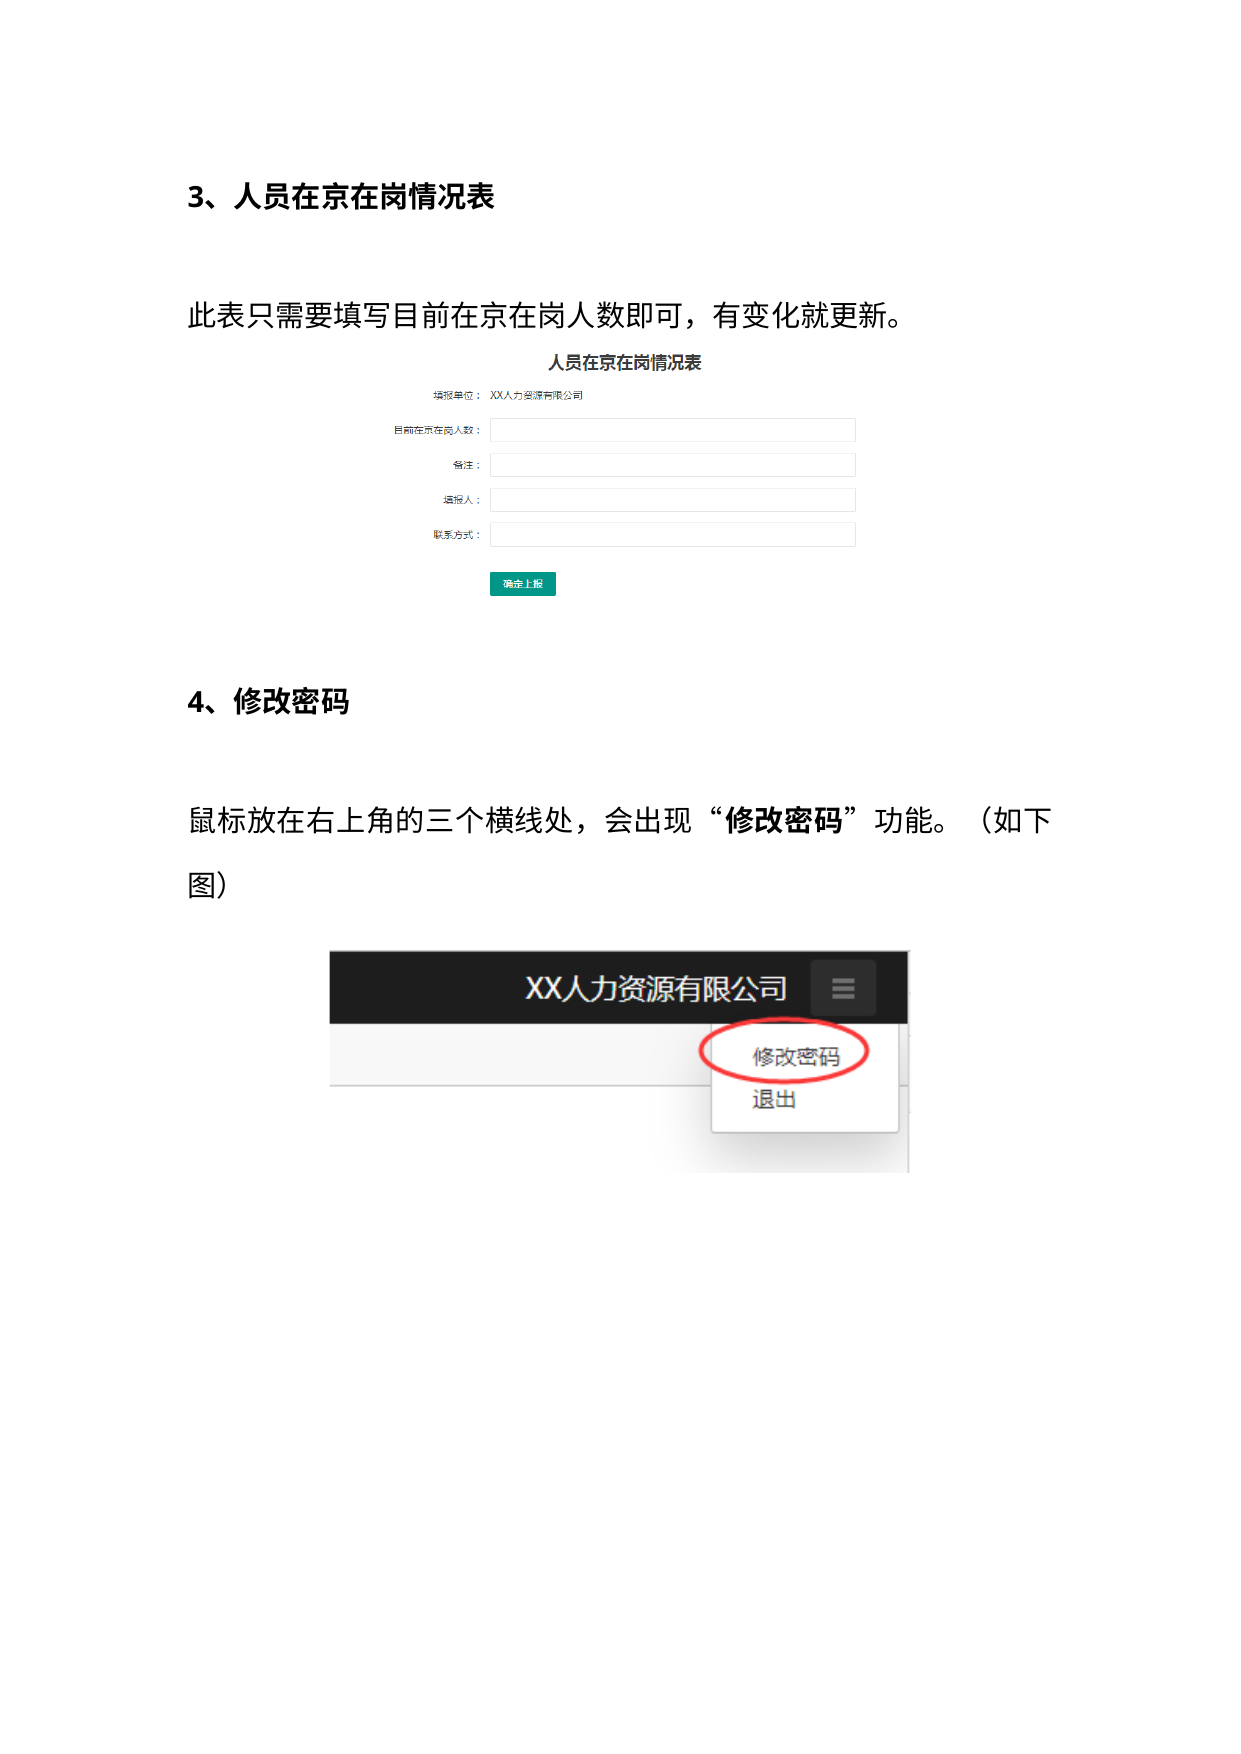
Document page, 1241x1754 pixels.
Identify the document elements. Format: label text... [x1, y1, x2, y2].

subtitle 4、修改密码 [187, 667, 1053, 732]
picture [352, 345, 888, 607]
text 此表只需要填写目前在京在岗人数即可，有变化就更新。 [187, 281, 1053, 346]
picture [329, 916, 911, 1173]
text 鼠标放在右上角的三个横线处，会出现“修改密码”功能。（如下图） [187, 786, 1053, 916]
subtitle 3、人员在京在岗情况表 [187, 162, 1053, 227]
